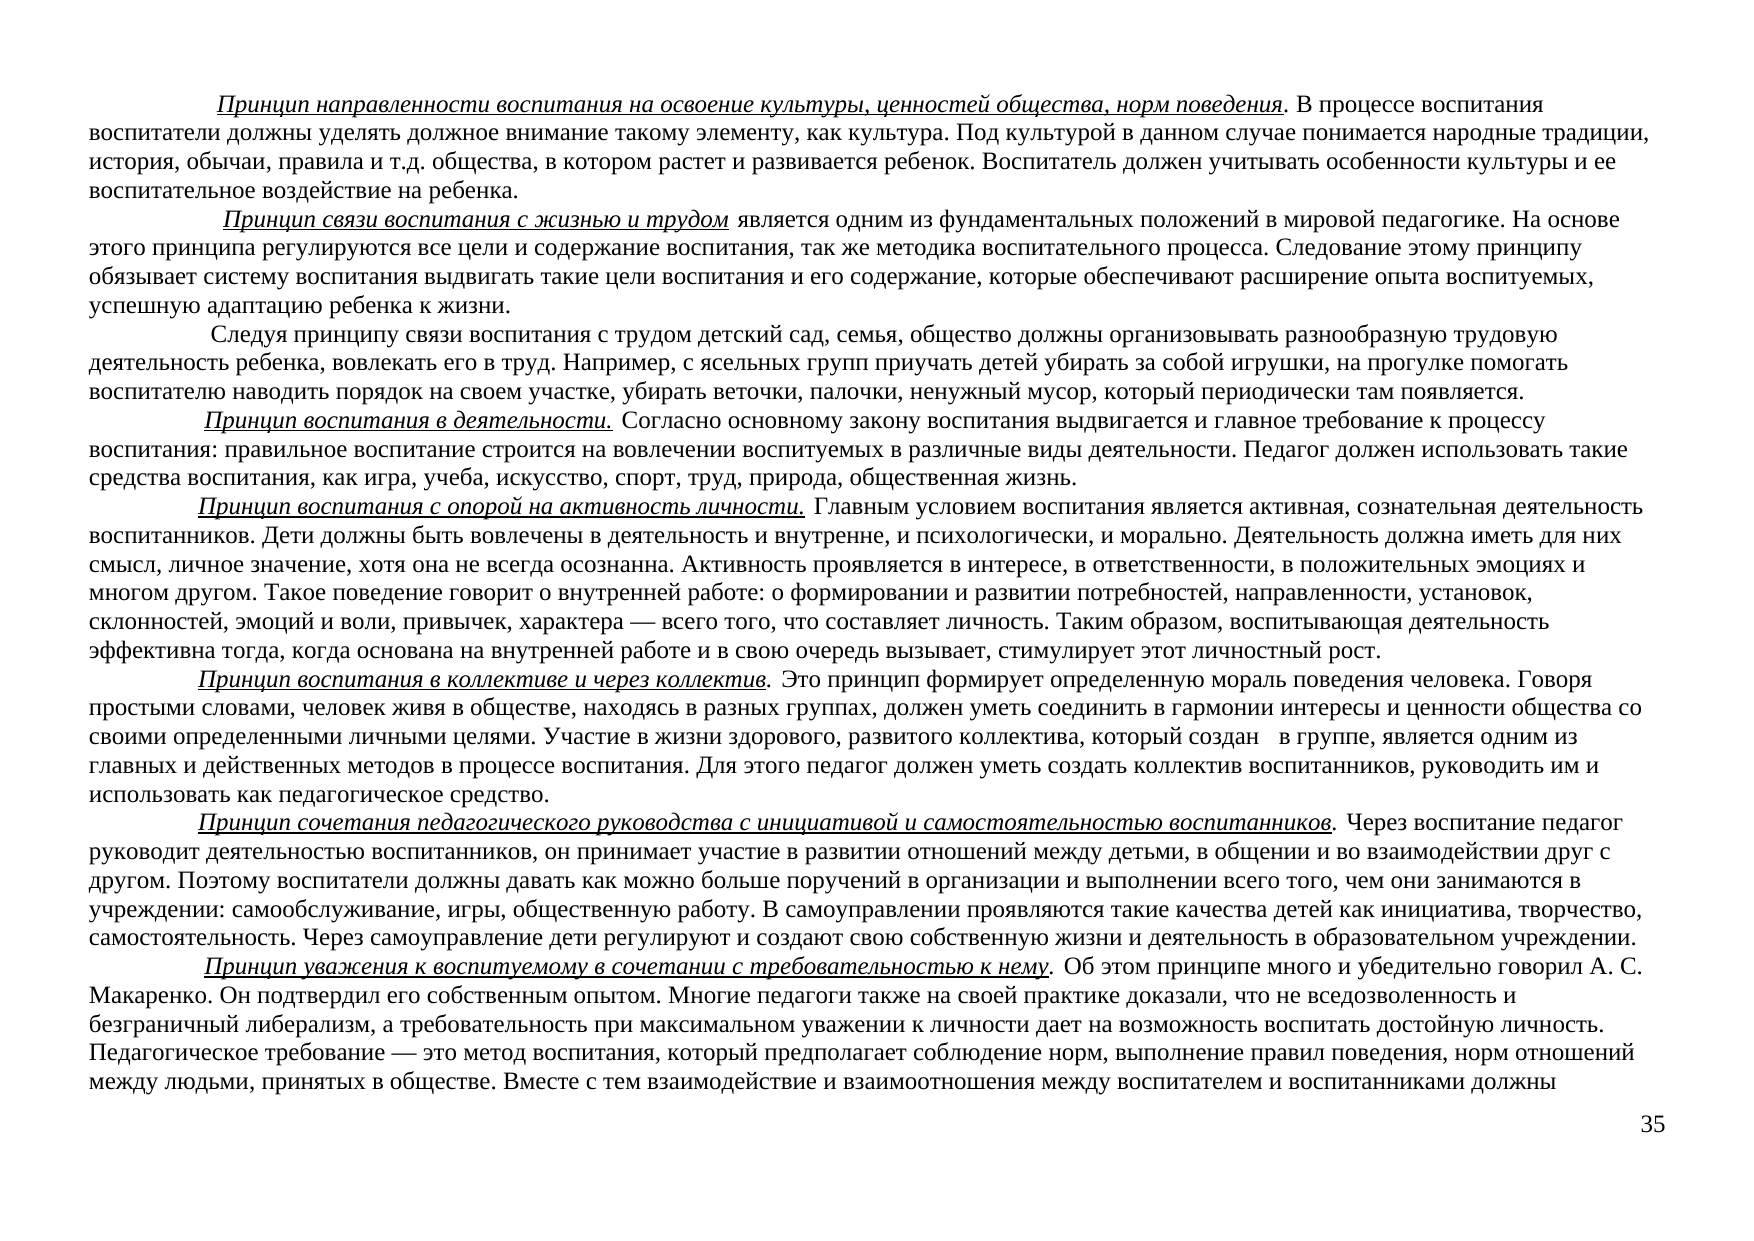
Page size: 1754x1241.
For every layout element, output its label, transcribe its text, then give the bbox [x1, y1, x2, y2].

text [89, 951, 1665, 1095]
text Принцип направленности воспитания на освоение культуры, ценностей общества, норм поведения. В процессе воспитания воспитатели должны уделять должное внимание такому элементу, как культура. Под культурой в данном случае понимается народные традиции, история, обычаи, правила и т.д. общества, в котором растет и развивается ребенок. Воспитатель должен учитывать особенности культуры и ее воспитательное воздействие на ребенка. [89, 89, 1665, 204]
text Принцип воспитания в деятельности. Согласно основному закону воспитания выдвигается и главное требование к процессу воспитания: правильное воспитание строится на вовлечении воспитуемых в различные виды деятельности. Педагог должен использовать такие средства воспитания, как игра, учеба, искусство, спорт, труд, природа, общественная жизнь. [89, 405, 1665, 491]
text Принцип сочетания педагогического руководства с инициативой и самостоятельностью воспитанников. Через воспитание педагог руководит деятельностью воспитанников, он принимает участие в развитии отношений между детьми, в общении и во взаимодействии друг с другом. Поэтому воспитатели должны давать как можно больше поручений в организации и выполнении всего того, чем они занимаются в учреждении: самообслуживание, игры, общественную работу. В самоуправлении проявляются такие качества детей как инициатива, творчество, самостоятельность. Через самоуправление дети регулируют и создают свою собственную жизни и деятельность в образовательном учреждении. [89, 807, 1665, 951]
text Принцип воспитания с опорой на активность личности. Главным условием воспитания является активная, сознательная деятельность воспитанников. Дети должны быть вовлечены в деятельность и внутренне, и психологически, и морально. Деятельность должна иметь для них смысл, личное значение, хотя она не всегда осознанна. Активность проявляется в интересе, в ответственности, в положительных эмоциях и многом другом. Такое поведение говорит о внутренней работе: о формировании и развитии потребностей, направленности, установок, склонностей, эмоций и воли, привычек, характера — всего того, что составляет личность. Таким образом, воспитывающая деятельность эффективна тогда, когда основана на внутренней работе и в свою очередь вызывает, стимулирует этот личностный рост. [89, 491, 1665, 664]
text Принцип связи воспитания с жизнью и трудом является одним из фундаментальных положений в мировой педагогике. На основе этого принципа регулируются все цели и содержание воспитания, так же методика воспитательного процесса. Следование этому принципу обязывает систему воспитания выдвигать такие цели воспитания и его содержание, которые обеспечивают расширение опыта воспитуемых, успешную адаптацию ребенка к жизни. [89, 204, 1665, 319]
text Принцип воспитания в коллективе и через коллектив. Это принцип формирует определенную мораль поведения человека. Говоря простыми словами, человек живя в обществе, находясь в разных группах, должен уметь соединить в гармонии интересы и ценности общества со своими определенными личными целями. Участие в жизни здорового, развитого коллектива, который создан в группе, является одним из главных и действенных методов в процессе воспитания. Для этого педагог должен уметь создать коллектив воспитанников, руководить им и использовать как педагогическое средство. [89, 664, 1665, 807]
text Следуя принципу связи воспитания с трудом детский сад, семья, общество должны организовывать разнообразную трудовую деятельность ребенка, вовлекать его в труд. Например, с ясельных групп приучать детей убирать за собой игрушки, на прогулке помогать воспитателю наводить порядок на своем участке, убирать веточки, палочки, ненужный мусор, который периодически там появляется. [89, 319, 1665, 405]
